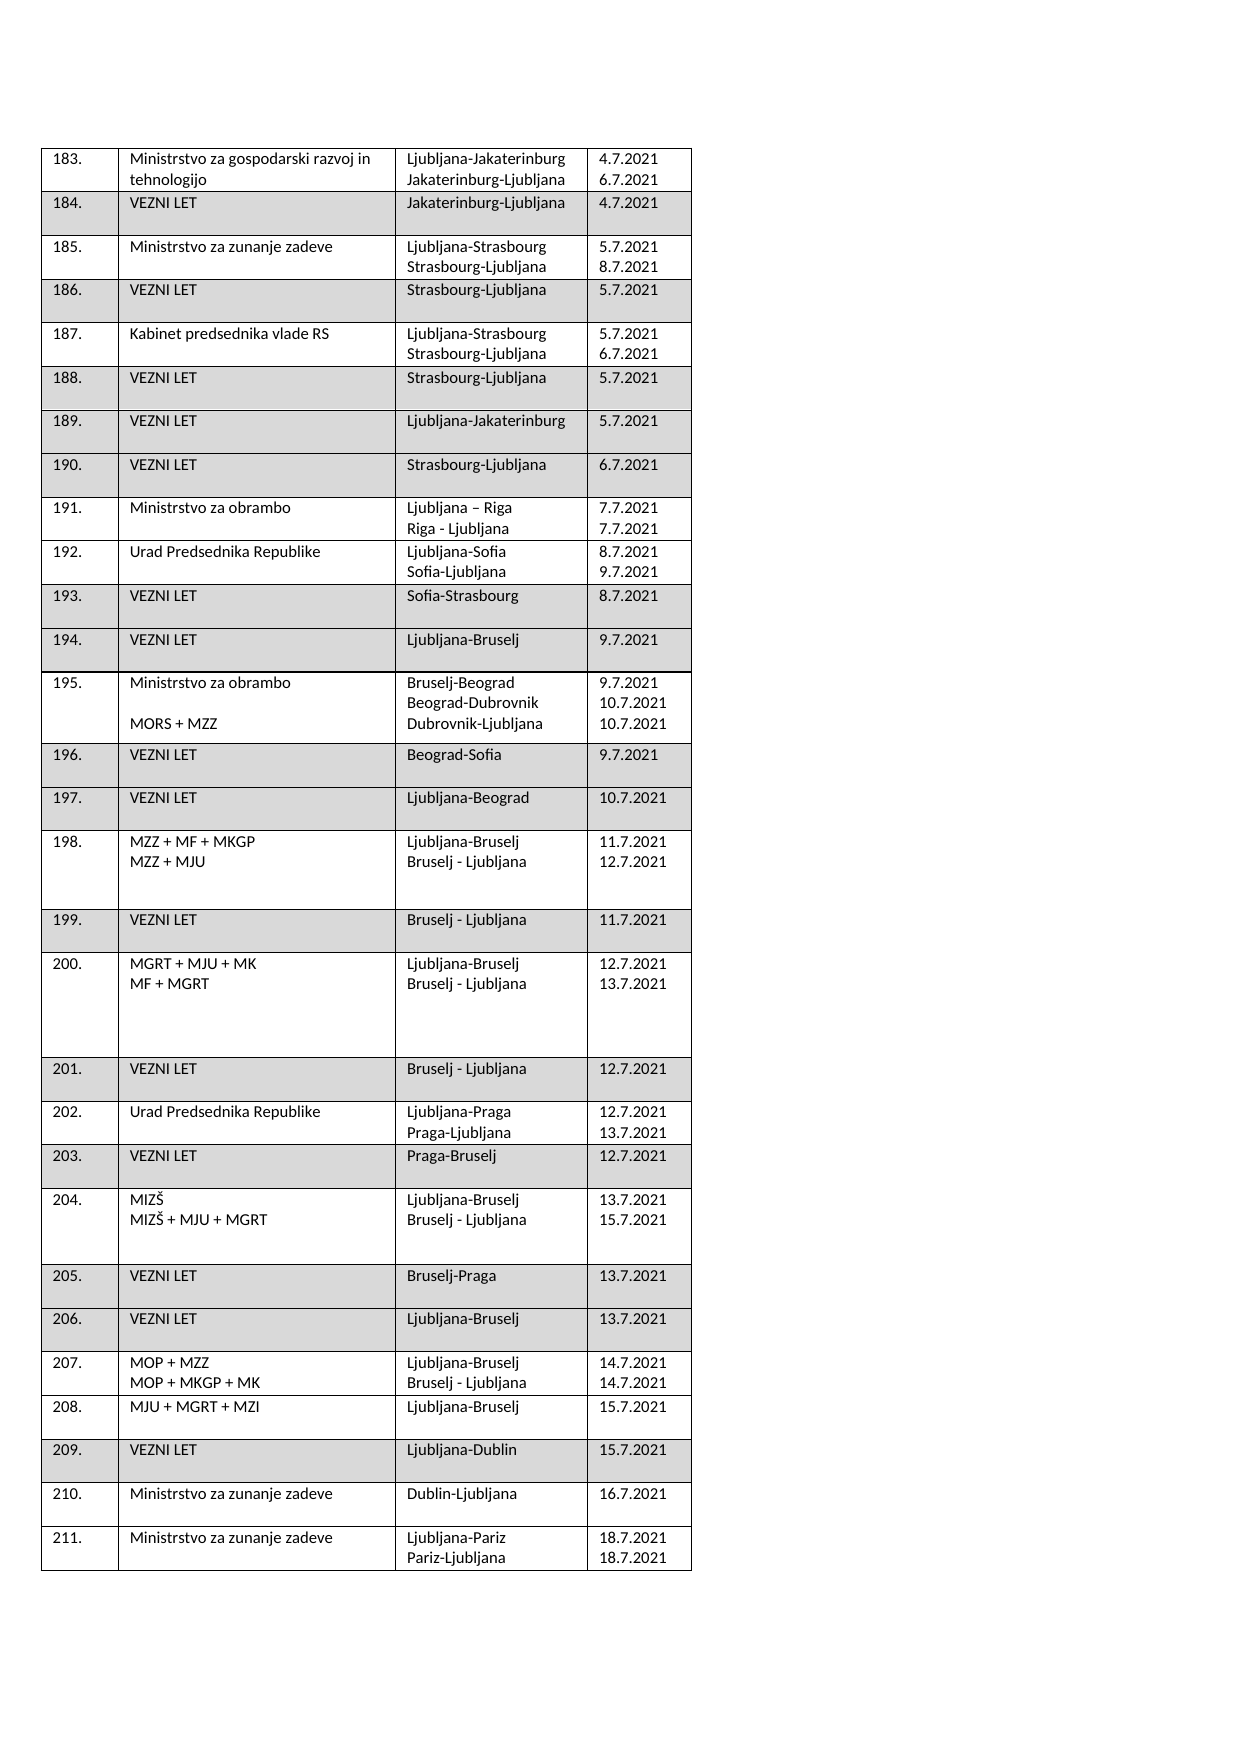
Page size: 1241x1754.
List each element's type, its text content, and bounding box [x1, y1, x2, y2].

table_cell MJU + MGRT + MZI [119, 1396, 395, 1438]
table_cell VEZNI LET [119, 629, 395, 671]
table_cell 11.7.2021 12.7.2021 [588, 831, 691, 908]
table_cell Praga-Bruselj [396, 1145, 587, 1188]
table_cell Ljubljana-Beograd [396, 788, 587, 830]
table_cell MGRT + MJU + MK MF + MGRT [119, 953, 395, 1057]
table_cell 13.7.2021 [588, 1265, 691, 1308]
table_cell 8.7.2021 [588, 585, 691, 628]
table_cell 15.7.2021 [588, 1396, 691, 1438]
table_cell MZZ + MF + MKGP MZZ + MJU [119, 831, 395, 908]
table_cell Ljubljana-Strasbourg Strasbourg-Ljubljana [396, 236, 587, 278]
table_cell 12.7.2021 [588, 1145, 691, 1188]
table_cell 12.7.2021 13.7.2021 [588, 1102, 691, 1144]
table_cell Beograd-Sofia [396, 744, 587, 787]
table_cell 211. [42, 1527, 118, 1569]
table_cell MOP + MZZ MOP + MKGP + MK [119, 1352, 395, 1395]
table_cell 15.7.2021 [588, 1440, 691, 1482]
table_cell 12.7.2021 13.7.2021 [588, 953, 691, 1057]
table_cell 9.7.2021 [588, 744, 691, 787]
table_cell Ljubljana-Sofia Sofia-Ljubljana [396, 541, 587, 584]
table_cell 201. [42, 1058, 118, 1101]
table_cell 12.7.2021 [588, 1058, 691, 1101]
table_cell VEZNI LET [119, 454, 395, 497]
table_cell Ljubljana-Bruselj Bruselj - Ljubljana [396, 953, 587, 1057]
table_cell 13.7.2021 [588, 1309, 691, 1351]
table_cell Ljubljana-Bruselj Bruselj - Ljubljana [396, 1352, 587, 1395]
table_cell 8.7.2021 9.7.2021 [588, 541, 691, 584]
table_cell 205. [42, 1265, 118, 1308]
table_cell Ministrstvo za gospodarski razvoj in tehnologijo [119, 149, 395, 191]
table_cell MIZŠ MIZŠ + MJU + MGRT [119, 1189, 395, 1264]
table_cell 9.7.2021 [588, 629, 691, 671]
table_cell Bruselj - Ljubljana [396, 910, 587, 952]
table_cell 197. [42, 788, 118, 830]
table_cell 6.7.2021 [588, 454, 691, 497]
table_cell Urad Predsednika Republike [119, 541, 395, 584]
table_cell 192. [42, 541, 118, 584]
table_cell Bruselj-Praga [396, 1265, 587, 1308]
table_cell 5.7.2021 [588, 280, 691, 322]
table_cell Urad Predsednika Republike [119, 1102, 395, 1144]
table_cell Ljubljana-Bruselj Bruselj - Ljubljana [396, 831, 587, 908]
table_cell 187. [42, 323, 118, 366]
table_cell Bruselj-Beograd Beograd-Dubrovnik Dubrovnik-Ljubljana [396, 673, 587, 743]
table_cell 13.7.2021 15.7.2021 [588, 1189, 691, 1264]
table_cell Sofia-Strasbourg [396, 585, 587, 628]
table_cell 14.7.2021 14.7.2021 [588, 1352, 691, 1395]
table_cell 188. [42, 367, 118, 409]
table_cell Bruselj - Ljubljana [396, 1058, 587, 1101]
table_cell 196. [42, 744, 118, 787]
table_cell 7.7.2021 7.7.2021 [588, 498, 691, 540]
table_cell VEZNI LET [119, 367, 395, 409]
table_cell 185. [42, 236, 118, 278]
table_cell Ljubljana-Praga Praga-Ljubljana [396, 1102, 587, 1144]
table_cell VEZNI LET [119, 1058, 395, 1101]
table_cell Ljubljana-Bruselj [396, 1309, 587, 1351]
table_cell VEZNI LET [119, 788, 395, 830]
table_cell 203. [42, 1145, 118, 1188]
table_cell 208. [42, 1396, 118, 1438]
table_cell 191. [42, 498, 118, 540]
table_cell 207. [42, 1352, 118, 1395]
table_cell Ljubljana-Jakaterinburg Jakaterinburg-Ljubljana [396, 149, 587, 191]
table_cell 210. [42, 1483, 118, 1526]
table_cell Ljubljana-Jakaterinburg [396, 411, 587, 453]
table_cell Ministrstvo za zunanje zadeve [119, 1527, 395, 1569]
table_cell Ministrstvo za obrambo MORS + MZZ [119, 673, 395, 743]
table_cell VEZNI LET [119, 1265, 395, 1308]
table_cell VEZNI LET [119, 1309, 395, 1351]
table_cell 10.7.2021 [588, 788, 691, 830]
table_cell 206. [42, 1309, 118, 1351]
table_cell 4.7.2021 [588, 192, 691, 235]
table_cell Strasbourg-Ljubljana [396, 367, 587, 409]
table_cell Jakaterinburg-Ljubljana [396, 192, 587, 235]
table_cell 9.7.2021 10.7.2021 10.7.2021 [588, 673, 691, 743]
table_cell Ljubljana-Bruselj Bruselj - Ljubljana [396, 1189, 587, 1264]
table_cell Strasbourg-Ljubljana [396, 280, 587, 322]
table_cell VEZNI LET [119, 411, 395, 453]
table_cell Ljubljana – Riga Riga - Ljubljana [396, 498, 587, 540]
table_cell Ljubljana-Bruselj [396, 629, 587, 671]
table_cell 5.7.2021 8.7.2021 [588, 236, 691, 278]
table_cell 5.7.2021 [588, 367, 691, 409]
table_cell Ljubljana-Bruselj [396, 1396, 587, 1438]
table_cell Ljubljana-Strasbourg Strasbourg-Ljubljana [396, 323, 587, 366]
table_cell 204. [42, 1189, 118, 1264]
table_cell 16.7.2021 [588, 1483, 691, 1526]
table_cell VEZNI LET [119, 744, 395, 787]
table_cell Dublin-Ljubljana [396, 1483, 587, 1526]
table_cell 198. [42, 831, 118, 908]
table_cell Ljubljana-Pariz Pariz-Ljubljana [396, 1527, 587, 1569]
table_cell Ministrstvo za obrambo [119, 498, 395, 540]
table_cell Strasbourg-Ljubljana [396, 454, 587, 497]
table_cell VEZNI LET [119, 1440, 395, 1482]
table_cell 4.7.2021 6.7.2021 [588, 149, 691, 191]
table_cell VEZNI LET [119, 280, 395, 322]
table_cell 190. [42, 454, 118, 497]
table_cell VEZNI LET [119, 1145, 395, 1188]
table_cell 189. [42, 411, 118, 453]
table_cell Ljubljana-Dublin [396, 1440, 587, 1482]
table_cell Kabinet predsednika vlade RS [119, 323, 395, 366]
table_cell 5.7.2021 [588, 411, 691, 453]
table_cell 209. [42, 1440, 118, 1482]
table_cell 5.7.2021 6.7.2021 [588, 323, 691, 366]
table_cell VEZNI LET [119, 192, 395, 235]
table_cell 18.7.2021 18.7.2021 [588, 1527, 691, 1569]
table_cell 200. [42, 953, 118, 1057]
table_cell 184. [42, 192, 118, 235]
table_cell Ministrstvo za zunanje zadeve [119, 236, 395, 278]
table_cell 202. [42, 1102, 118, 1144]
table_cell 186. [42, 280, 118, 322]
table_cell VEZNI LET [119, 585, 395, 628]
table_cell VEZNI LET [119, 910, 395, 952]
table_cell 199. [42, 910, 118, 952]
table_cell 11.7.2021 [588, 910, 691, 952]
table_cell 195. [42, 673, 118, 743]
table_cell 183. [42, 149, 118, 191]
table_cell 193. [42, 585, 118, 628]
table_cell Ministrstvo za zunanje zadeve [119, 1483, 395, 1526]
table_cell 194. [42, 629, 118, 671]
